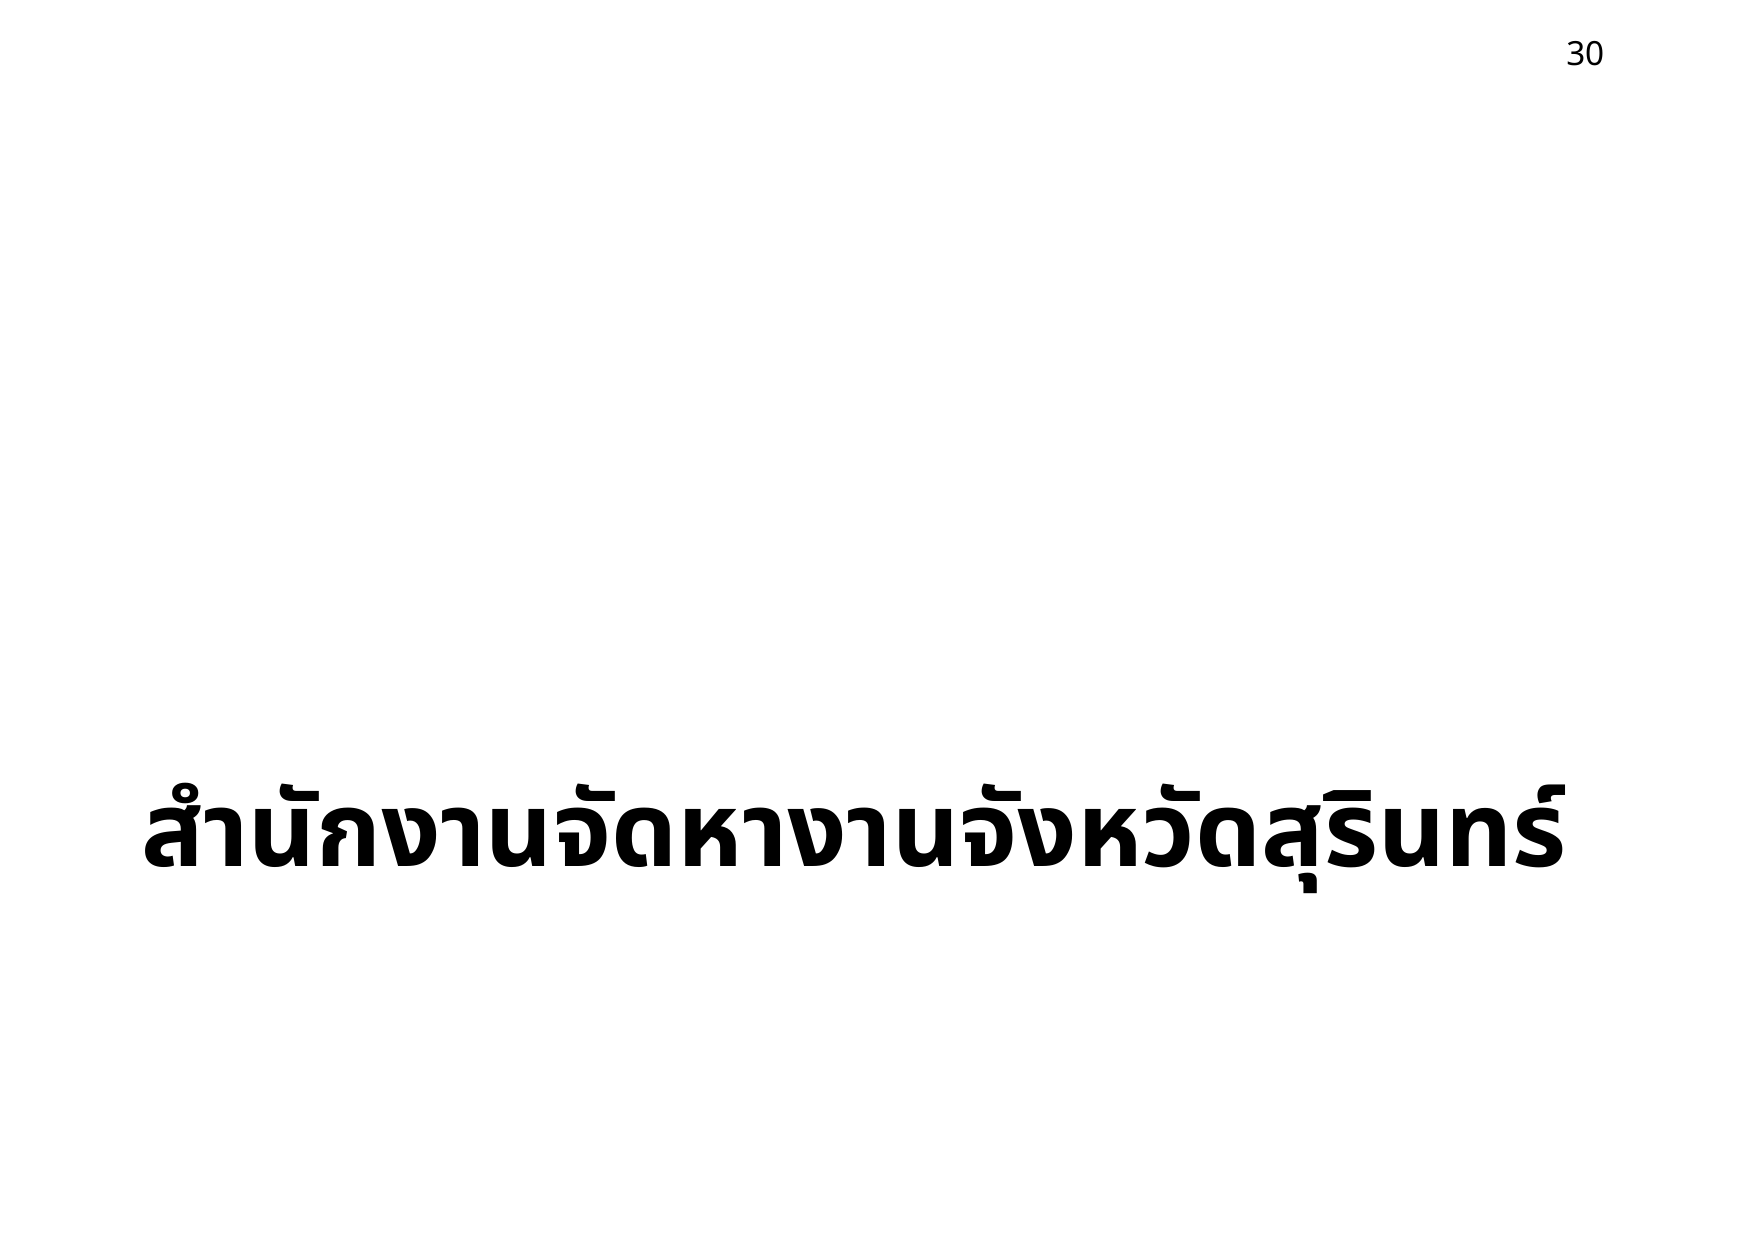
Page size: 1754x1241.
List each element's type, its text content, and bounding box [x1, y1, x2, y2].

text สำนักงานจัดหางานจังหวัดสุรินทร์ [103, 756, 1604, 914]
